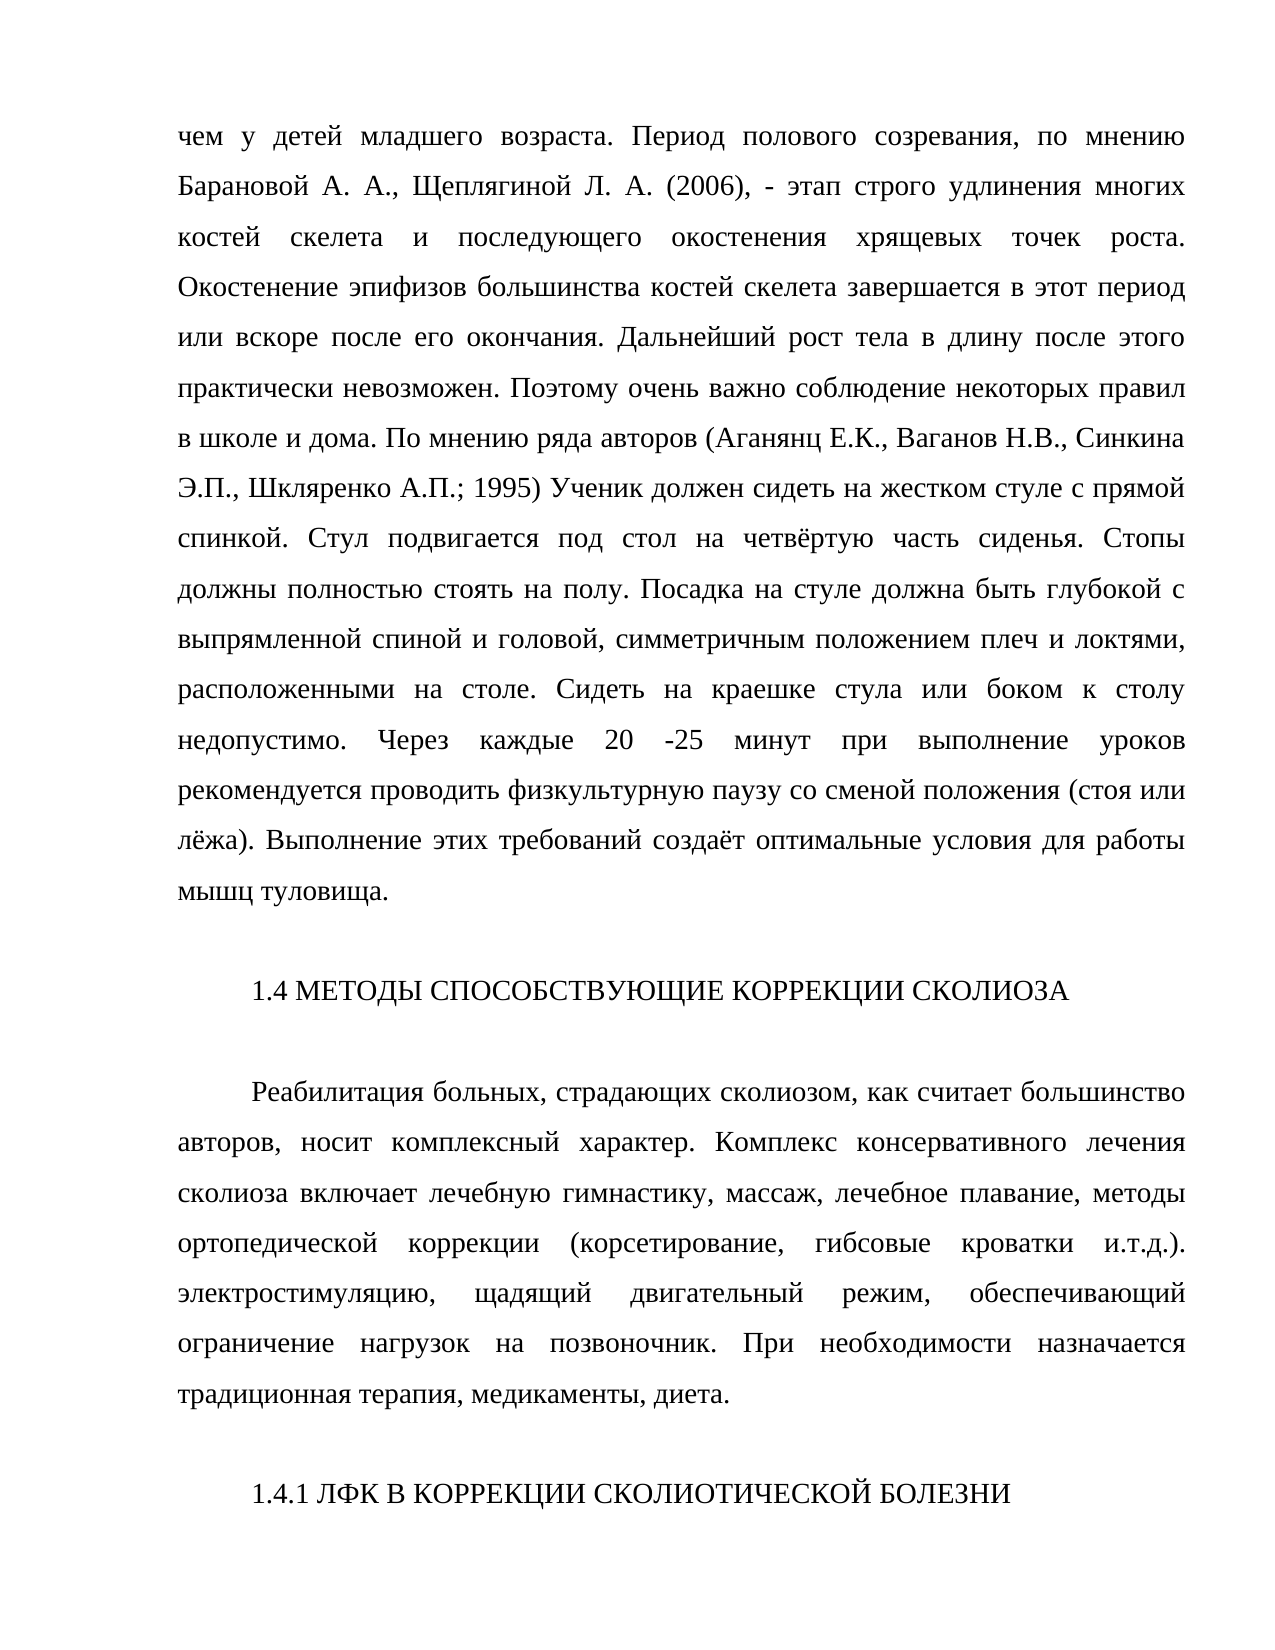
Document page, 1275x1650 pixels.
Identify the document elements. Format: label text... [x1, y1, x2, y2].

subtitle 1.4.1 ЛФК в коррекции сколиотической болезни [177, 1477, 1186, 1510]
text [177, 118, 1186, 906]
subtitle 1.4 Методы способствующие коррекции сколиоза [177, 973, 1186, 1007]
text Реабилитация больных, страдающих сколиозом, как считает большинство авторов, носит комплексный характер. Комплекс консервативного лечения сколиоза включает лечебную гимнастику, массаж, лечебное плавание, методы ортопедической коррекции (корсетирование, гибсовые кроватки и.т.д.). электростимуляцию, щадящий двигательный режим, обеспечивающий ограничение нагрузок на позвоночник. При необходимости назначается традиционная терапия, медикаменты, диета. [177, 1074, 1186, 1409]
